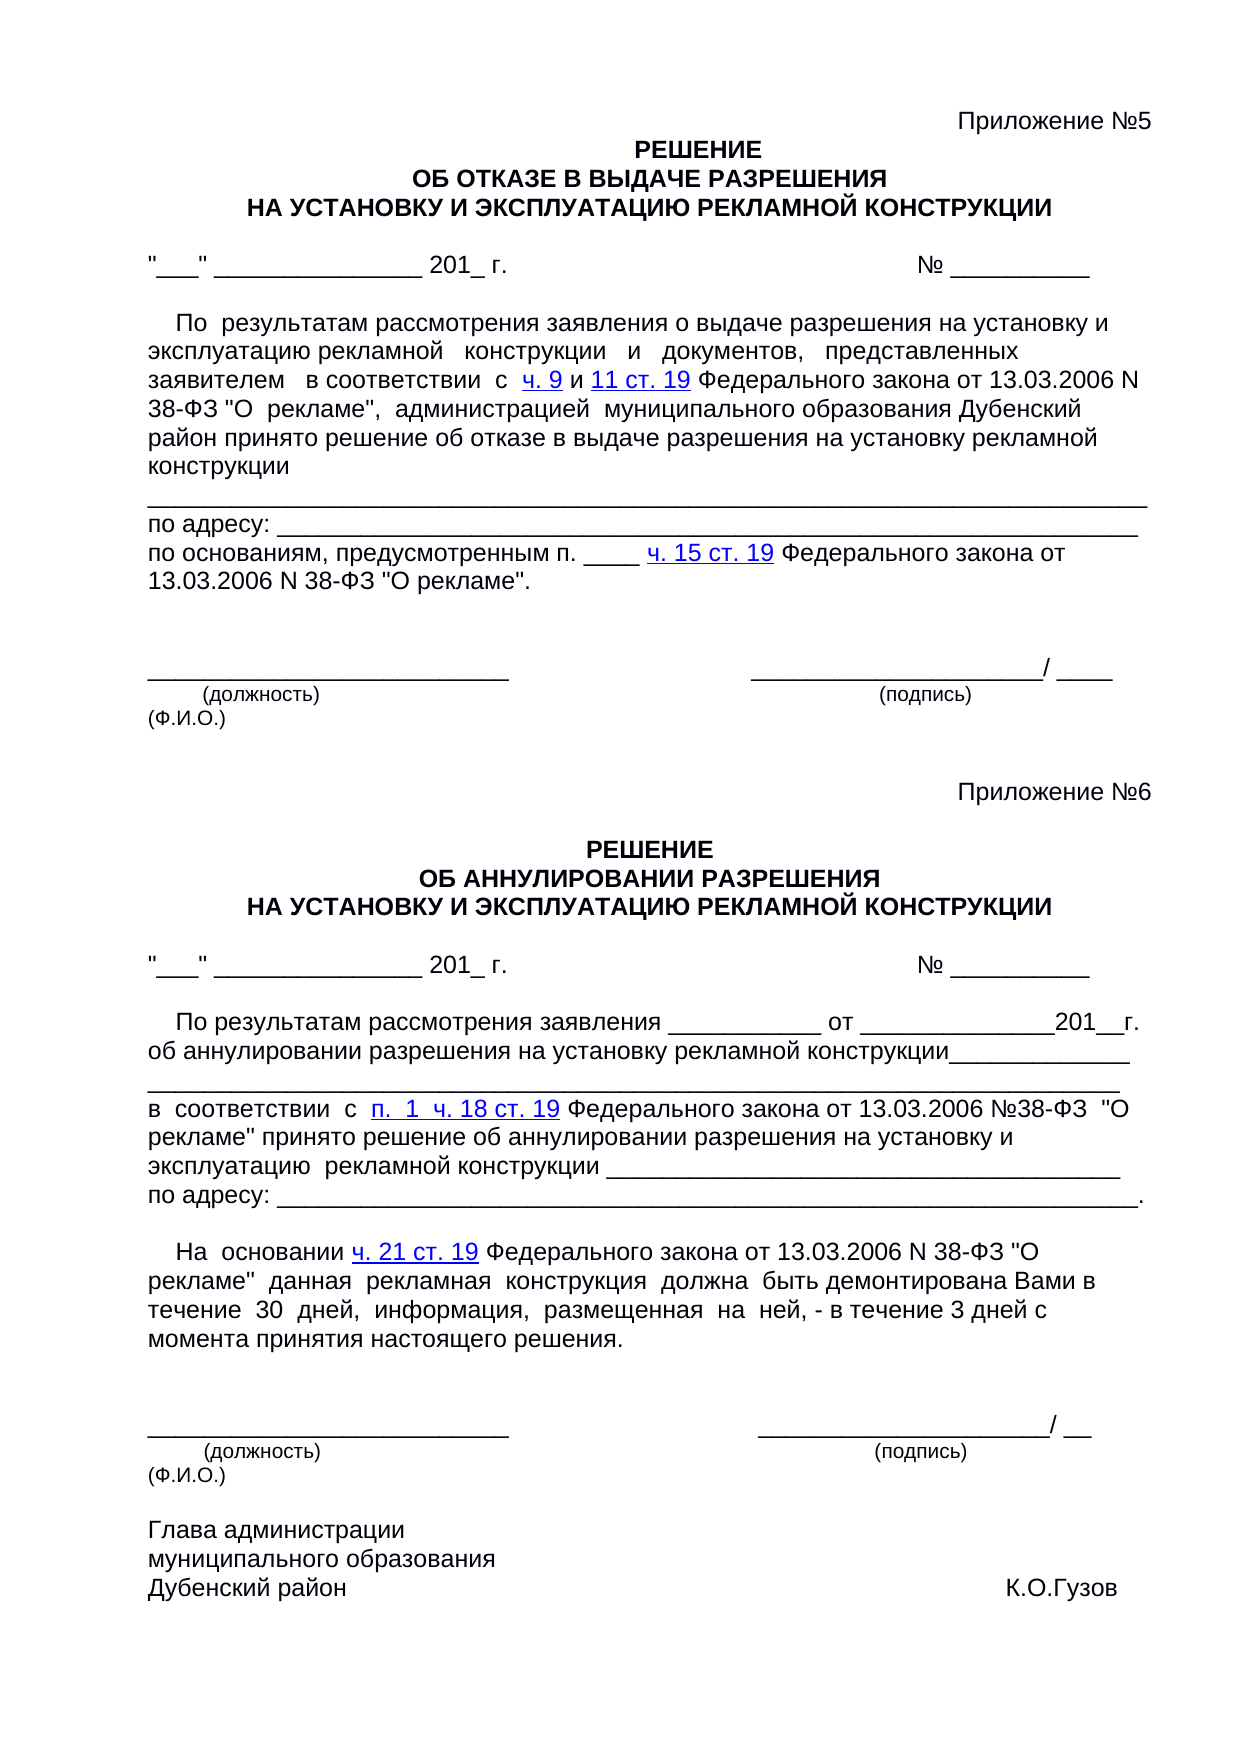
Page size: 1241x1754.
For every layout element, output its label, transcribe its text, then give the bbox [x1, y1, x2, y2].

text ОБ АННУЛИРОВАНИИ РАЗРЕШЕНИЯ [148, 863, 1152, 892]
text муниципального образования [148, 1544, 1152, 1573]
text об аннулировании разрешения на установку рекламной конструкции_____________ ______________________________________________________________________ [148, 1036, 1152, 1093]
text По результатам рассмотрения заявления ___________ от ______________201__г. [148, 1007, 1152, 1036]
text (должность) (подпись) (Ф.И.О.) [148, 1438, 1152, 1486]
text РЕШЕНИЕ [148, 135, 1152, 164]
text __________________________ _____________________/ ____ [148, 653, 1152, 681]
text (должность) (подпись) (Ф.И.О.) [148, 681, 1152, 729]
text Приложение №6 [148, 777, 1152, 806]
text __________________________ _____________________/ __ [148, 1410, 1152, 1438]
text Дубенский район К.О.Гузов [148, 1573, 1152, 1601]
text в соответствии с п. 1 ч. 18 ст. 19 Федерального закона от 13.03.2006 №38-ФЗ "О рекламе" принято решение об аннулировании разрешения на установку и эксплуатацию рекламной конструкции _____________________________________ по адресу: ______________________________________________________________. [148, 1093, 1152, 1208]
text По результатам рассмотрения заявления о выдаче разрешения на установку и эксплуатацию рекламной конструкции и документов, представленных заявителем в соответствии с ч. 9 и 11 ст. 19 Федерального закона от 13.03.2006 N 38-ФЗ "О рекламе", администрацией муниципального образования Дубенский район принято решение об отказе в выдаче разрешения на установку рекламной конструкции ________________________________________________________________________ [148, 308, 1152, 509]
text НА УСТАНОВКУ И ЭКСПЛУАТАЦИЮ РЕКЛАМНОЙ КОНСТРУКЦИИ [148, 892, 1152, 921]
text по адресу: ______________________________________________________________ по основаниям, предусмотренным п. ____ ч. 15 ст. 19 Федерального закона от 13.03.2006 N 38-ФЗ "О рекламе". [148, 509, 1152, 595]
text РЕШЕНИЕ [148, 835, 1152, 863]
text "___" _______________ 201_ г. № __________ [148, 250, 1152, 279]
text "___" _______________ 201_ г. № __________ [148, 950, 1152, 978]
text На основании ч. 21 ст. 19 Федерального закона от 13.03.2006 N 38-ФЗ "О рекламе" данная рекламная конструкция должна быть демонтирована Вами в течение 30 дней, информация, размещенная на ней, - в течение 3 дней с момента принятия настоящего решения. [148, 1237, 1152, 1352]
text НА УСТАНОВКУ И ЭКСПЛУАТАЦИЮ РЕКЛАМНОЙ КОНСТРУКЦИИ [148, 193, 1152, 221]
text Приложение №5 [148, 106, 1152, 135]
text ОБ ОТКАЗЕ В ВЫДАЧЕ РАЗРЕШЕНИЯ [148, 164, 1152, 193]
text Глава администрации [148, 1515, 1152, 1544]
